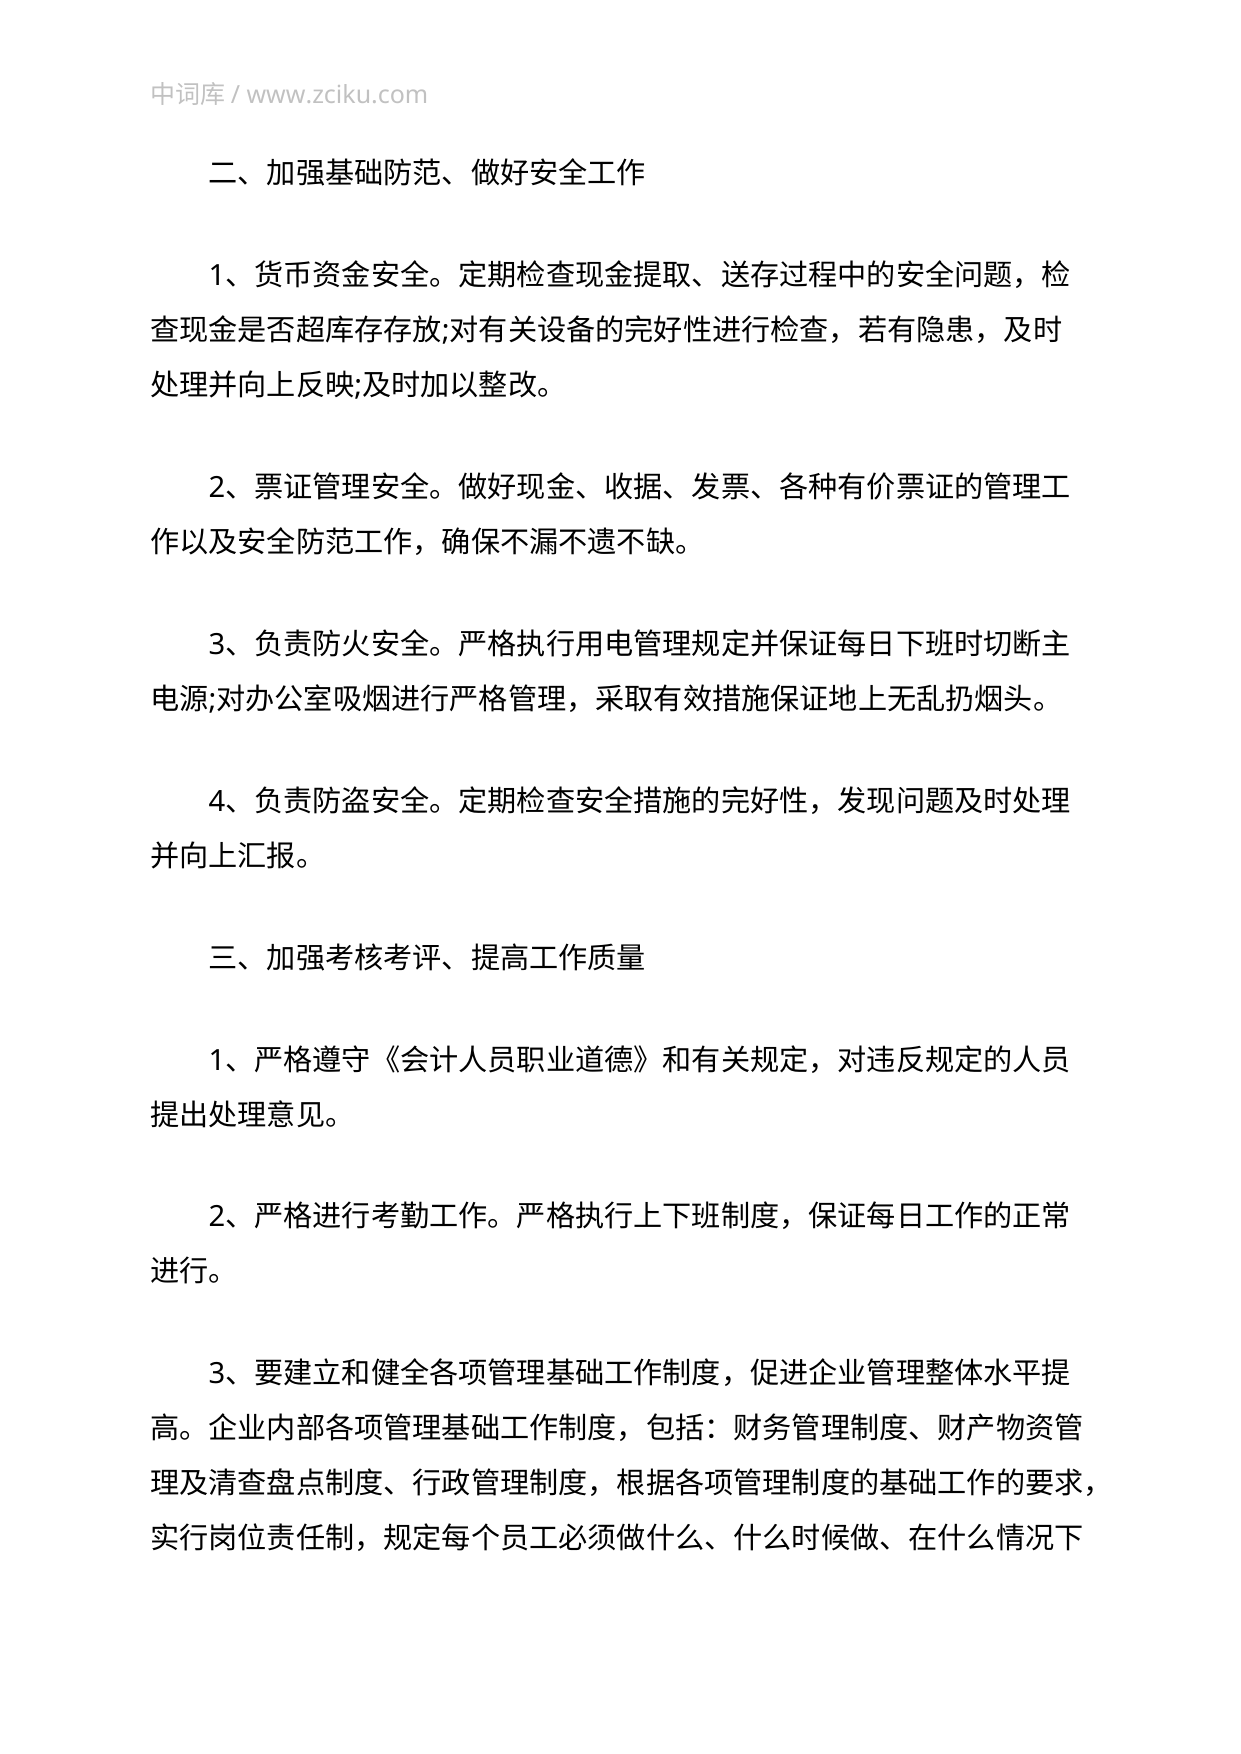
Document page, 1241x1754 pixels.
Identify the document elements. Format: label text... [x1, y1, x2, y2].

text 4、负责防盗安全。定期检查安全措施的完好性，发现问题及时处理并向上汇报。 [150, 777, 1090, 875]
text 1、货币资金安全。定期检查现金提取、送存过程中的安全问题，检查现金是否超库存存放;对有关设备的完好性进行检查，若有隐患，及时处理并向上反映;及时加以整改。 [150, 252, 1090, 404]
text 二、加强基础防范、做好安全工作 [150, 150, 1090, 192]
text 2、票证管理安全。做好现金、收据、发票、各种有价票证的管理工作以及安全防范工作，确保不漏不遗不缺。 [150, 464, 1090, 561]
text 三、加强考核考评、提高工作质量 [150, 934, 1090, 977]
text 3、负责防火安全。严格执行用电管理规定并保证每日下班时切断主电源;对办公室吸烟进行严格管理，采取有效措施保证地上无乱扔烟头。 [150, 621, 1090, 718]
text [150, 1349, 1090, 1557]
text 1、严格遵守《会计人员职业道德》和有关规定，对违反规定的人员提出处理意见。 [150, 1036, 1090, 1133]
text 2、严格进行考勤工作。严格执行上下班制度，保证每日工作的正常进行。 [150, 1193, 1090, 1290]
